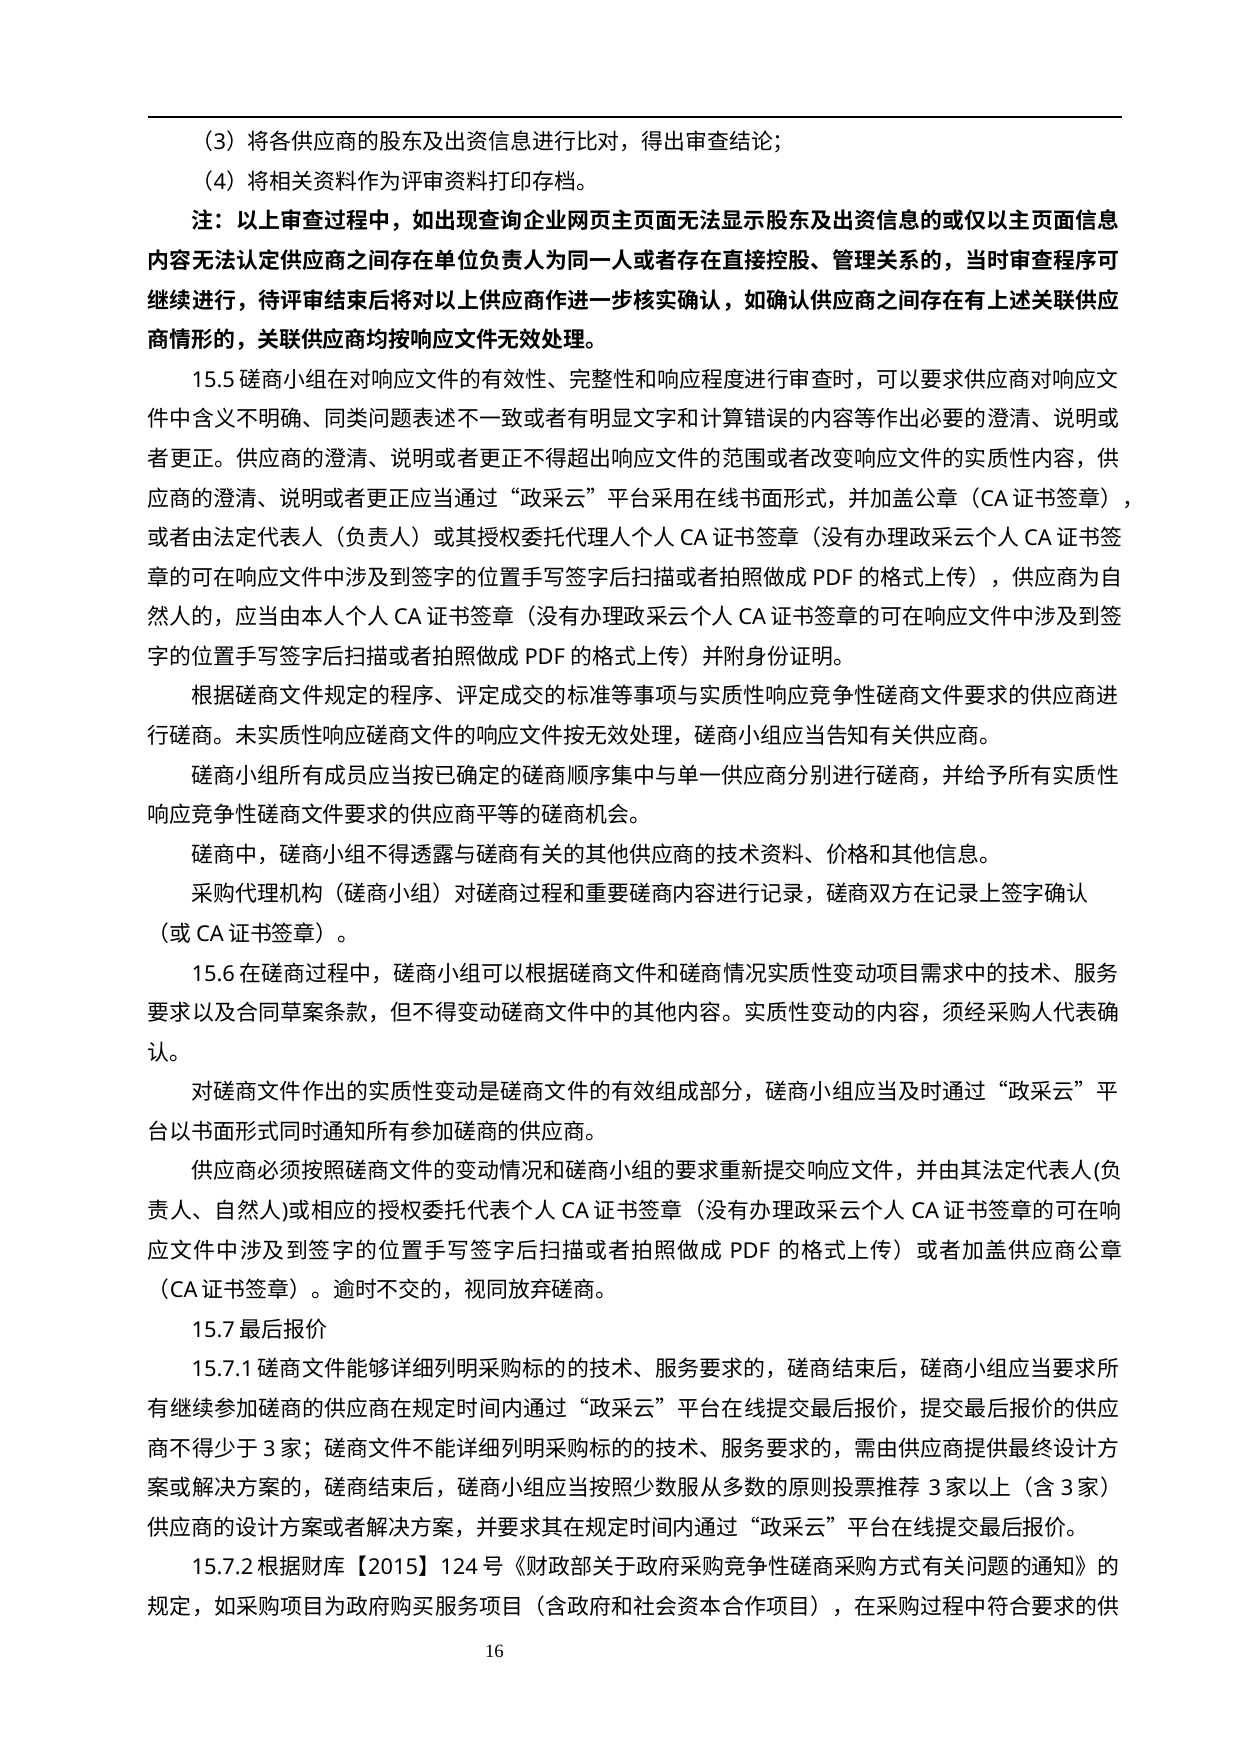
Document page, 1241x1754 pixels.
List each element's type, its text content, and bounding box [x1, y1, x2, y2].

text 供应商必须按照磋商文件的变动情况和磋商小组的要求重新提交响应文件，并由其法定代表人(负责人、自然人)或相应的授权委托代表个人CA证书签章（没有办理政采云个人CA证书签章的可在响应文件中涉及到签字的位置手写签字后扫描或者拍照做成 PDF 的格式上传）或者加盖供应商公章（CA证书签章）。逾时不交的，视同放弃磋商。 [148, 1147, 1122, 1306]
text 磋商小组所有成员应当按已确定的磋商顺序集中与单一供应商分别进行磋商，并给予所有实质性响应竞争性磋商文件要求的供应商平等的磋商机会。 [148, 751, 1122, 831]
text （3）将各供应商的股东及出资信息进行比对，得出审查结论； [148, 118, 1122, 158]
text 根据磋商文件规定的程序、评定成交的标准等事项与实质性响应竞争性磋商文件要求的供应商进行磋商。未实质性响应磋商文件的响应文件按无效处理，磋商小组应当告知有关供应商。 [148, 672, 1122, 751]
text 15.7最后报价 [148, 1306, 1122, 1345]
text 采购代理机构（磋商小组）对磋商过程和重要磋商内容进行记录，磋商双方在记录上签字确认（或CA证书签章）。 [148, 870, 1122, 949]
text 15.7.1磋商文件能够详细列明采购标的的技术、服务要求的，磋商结束后，磋商小组应当要求所有继续参加磋商的供应商在规定时间内通过“政采云”平台在线提交最后报价，提交最后报价的供应商不得少于3家；磋商文件不能详细列明采购标的的技术、服务要求的，需由供应商提供最终设计方案或解决方案的，磋商结束后，磋商小组应当按照少数服从多数的原则投票推荐3家以上（含3家）供应商的设计方案或者解决方案，并要求其在规定时间内通过“政采云”平台在线提交最后报价。 [148, 1345, 1122, 1543]
text 注：以上审查过程中，如出现查询企业网页主页面无法显示股东及出资信息的或仅以主页面信息内容无法认定供应商之间存在单位负责人为同一人或者存在直接控股、管理关系的，当时审查程序可继续进行，待评审结束后将对以上供应商作进一步核实确认，如确认供应商之间存在有上述关联供应商情形的，关联供应商均按响应文件无效处理。 [148, 197, 1122, 356]
text 磋商中，磋商小组不得透露与磋商有关的其他供应商的技术资料、价格和其他信息。 [148, 831, 1122, 870]
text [148, 1543, 1122, 1622]
text 15.6在磋商过程中，磋商小组可以根据磋商文件和磋商情况实质性变动项目需求中的技术、服务要求以及合同草案条款，但不得变动磋商文件中的其他内容。实质性变动的内容，须经采购人代表确认。 [148, 949, 1122, 1068]
text 15.5磋商小组在对响应文件的有效性、完整性和响应程度进行审查时，可以要求供应商对响应文件中含义不明确、同类问题表述不一致或者有明显文字和计算错误的内容等作出必要的澄清、说明或者更正。供应商的澄清、说明或者更正不得超出响应文件的范围或者改变响应文件的实质性内容，供应商的澄清、说明或者更正应当通过“政采云”平台采用在线书面形式，并加盖公章（CA证书签章），或者由法定代表人（负责人）或其授权委托代理人个人CA证书签章（没有办理政采云个人CA证书签章的可在响应文件中涉及到签字的位置手写签字后扫描或者拍照做成 PDF 的格式上传），供应商为自然人的，应当由本人个人CA证书签章（没有办理政采云个人CA证书签章的可在响应文件中涉及到签字的位置手写签字后扫描或者拍照做成 PDF 的格式上传）并附身份证明。 [148, 356, 1122, 672]
text 对磋商文件作出的实质性变动是磋商文件的有效组成部分，磋商小组应当及时通过“政采云”平台以书面形式同时通知所有参加磋商的供应商。 [148, 1068, 1122, 1147]
text （4）将相关资料作为评审资料打印存档。 [148, 158, 1122, 197]
